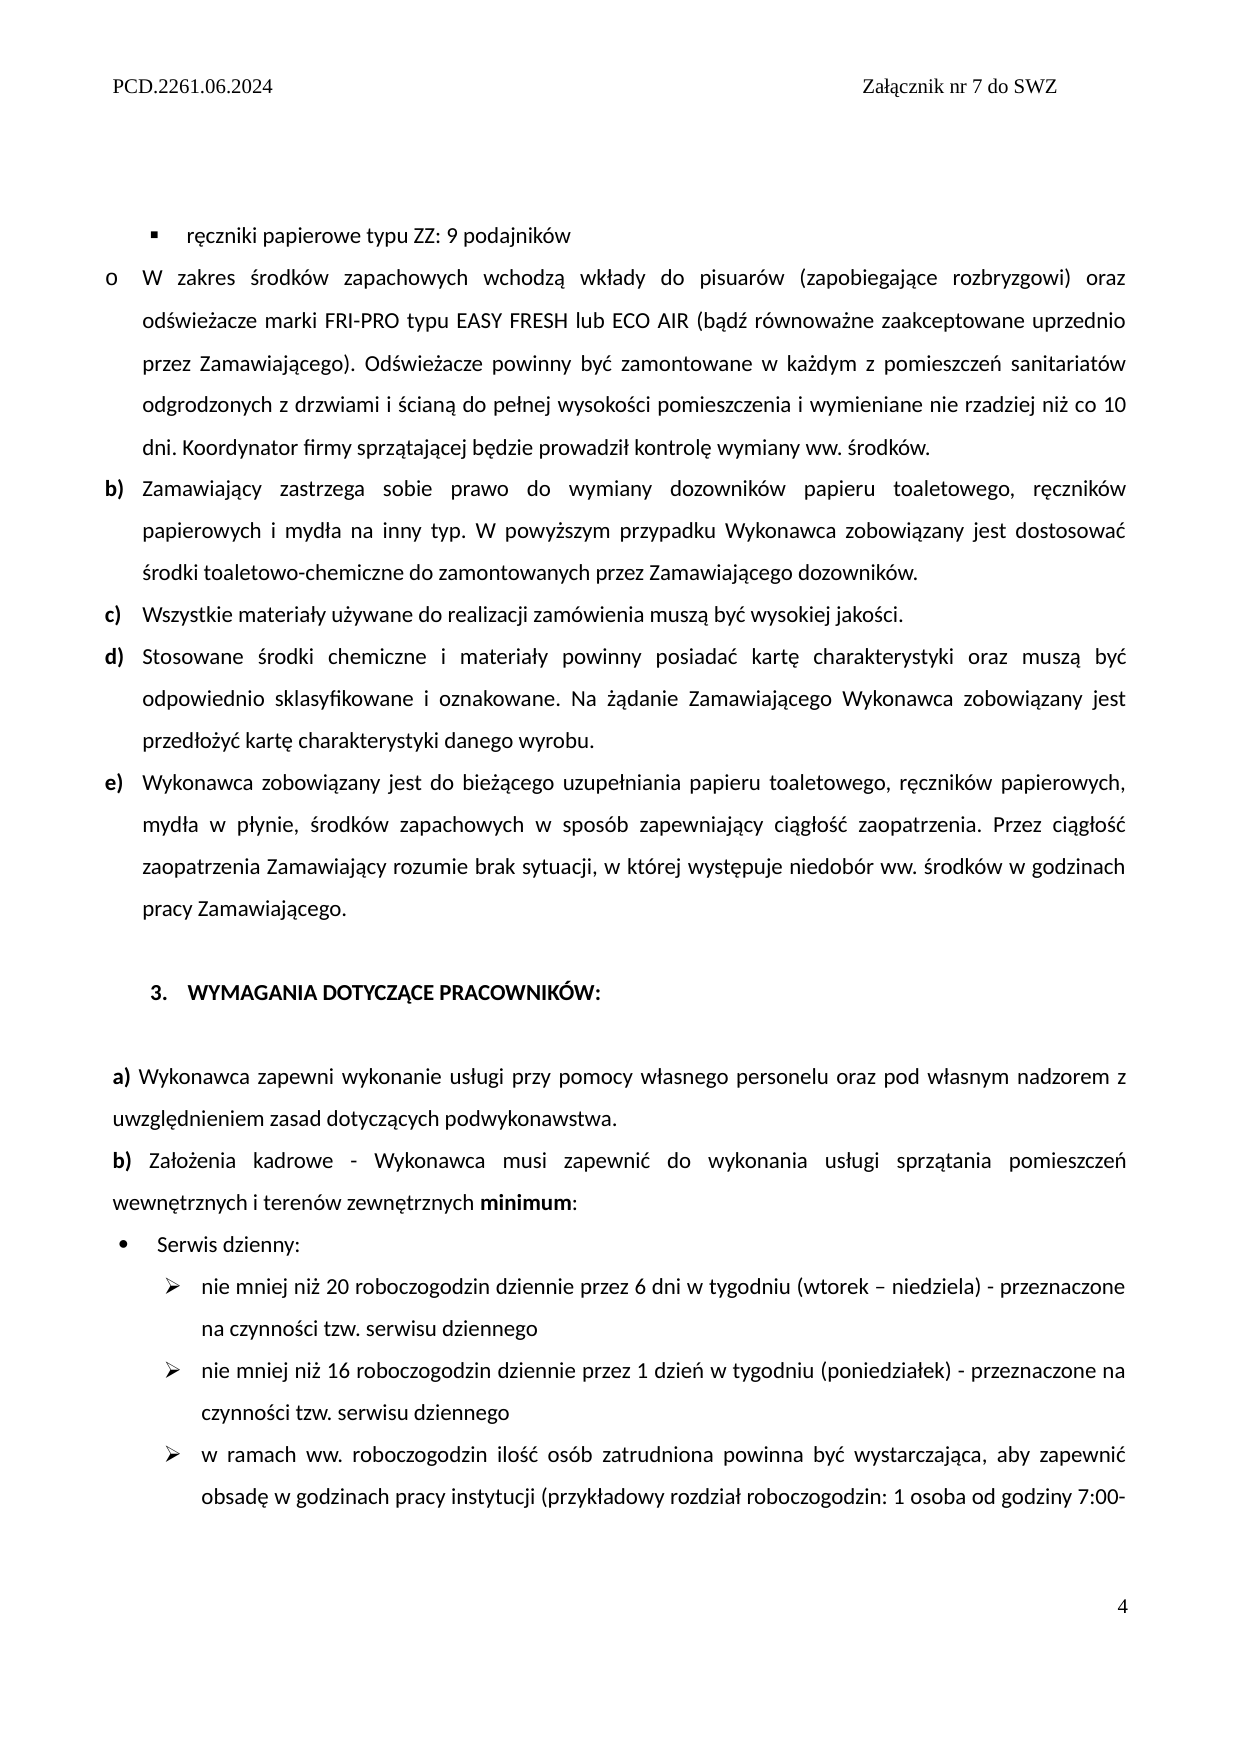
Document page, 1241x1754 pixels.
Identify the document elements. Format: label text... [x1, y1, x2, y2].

list Serwis dzienny: [119, 1230, 1128, 1258]
list WYMAGANIA DOTYCZĄCE PRACOWNIKÓW: [150, 978, 1128, 1006]
list W zakres środków zapachowych wchodzą wkłady do pisuarów (zapobiegające rozbryzgowi) oraz odświeżacze marki FRI-PRO typu EASY FRESH lub ECO AIR (bądź równoważne zaakceptowane uprzednio przez Zamawiającego). Odświeżacze powinny być zamontowane w każdym z pomieszczeń sanitariatów odgrodzonych z drzwiami i ścianą do pełnej wysokości pomieszczenia i wymieniane nie rzadziej niż co 10 dni. Koordynator firmy sprzątającej będzie prowadził kontrolę wymiany ww. środków. [104, 263, 1128, 461]
list nie mniej niż 16 roboczogodzin dziennie przez 1 dzień w tygodniu (poniedziałek) - przeznaczone na czynności tzw. serwisu dziennego [164, 1356, 1128, 1426]
text b) Założenia kadrowe - Wykonawca musi zapewnić do wykonania usługi sprzątania pomieszczeń wewnętrznych i terenów zewnętrznych minimum: [112, 1146, 1128, 1216]
list nie mniej niż 20 roboczogodzin dziennie przez 6 dni w tygodniu (wtorek – niedziela) - przeznaczone na czynności tzw. serwisu dziennego [164, 1272, 1128, 1342]
list Wykonawca zobowiązany jest do bieżącego uzupełniania papieru toaletowego, ręczników papierowych, mydła w płynie, środków zapachowych w sposób zapewniający ciągłość zaopatrzenia. Przez ciągłość zaopatrzenia Zamawiający rozumie brak sytuacji, w której występuje niedobór ww. środków w godzinach pracy Zamawiającego. [104, 768, 1128, 922]
list Wszystkie materiały używane do realizacji zamówienia muszą być wysokiej jakości. [104, 601, 1128, 628]
list Stosowane środki chemiczne i materiały powinny posiadać kartę charakterystyki oraz muszą być odpowiednio sklasyfikowane i oznakowane. Na żądanie Zamawiającego Wykonawca zobowiązany jest przedłożyć kartę charakterystyki danego wyrobu. [104, 642, 1128, 754]
list Zamawiający zastrzega sobie prawo do wymiany dozowników papieru toaletowego, ręczników papierowych i mydła na inny typ. W powyższym przypadku Wykonawca zobowiązany jest dostosować środki toaletowo-chemiczne do zamontowanych przez Zamawiającego dozowników. [104, 474, 1128, 587]
text a) Wykonawca zapewni wykonanie usługi przy pomocy własnego personelu oraz pod własnym nadzorem z uwzględnieniem zasad dotyczących podwykonawstwa. [112, 1062, 1128, 1132]
list ręczniki papierowe typu ZZ: 9 podajników [149, 222, 1128, 249]
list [164, 1440, 1128, 1510]
